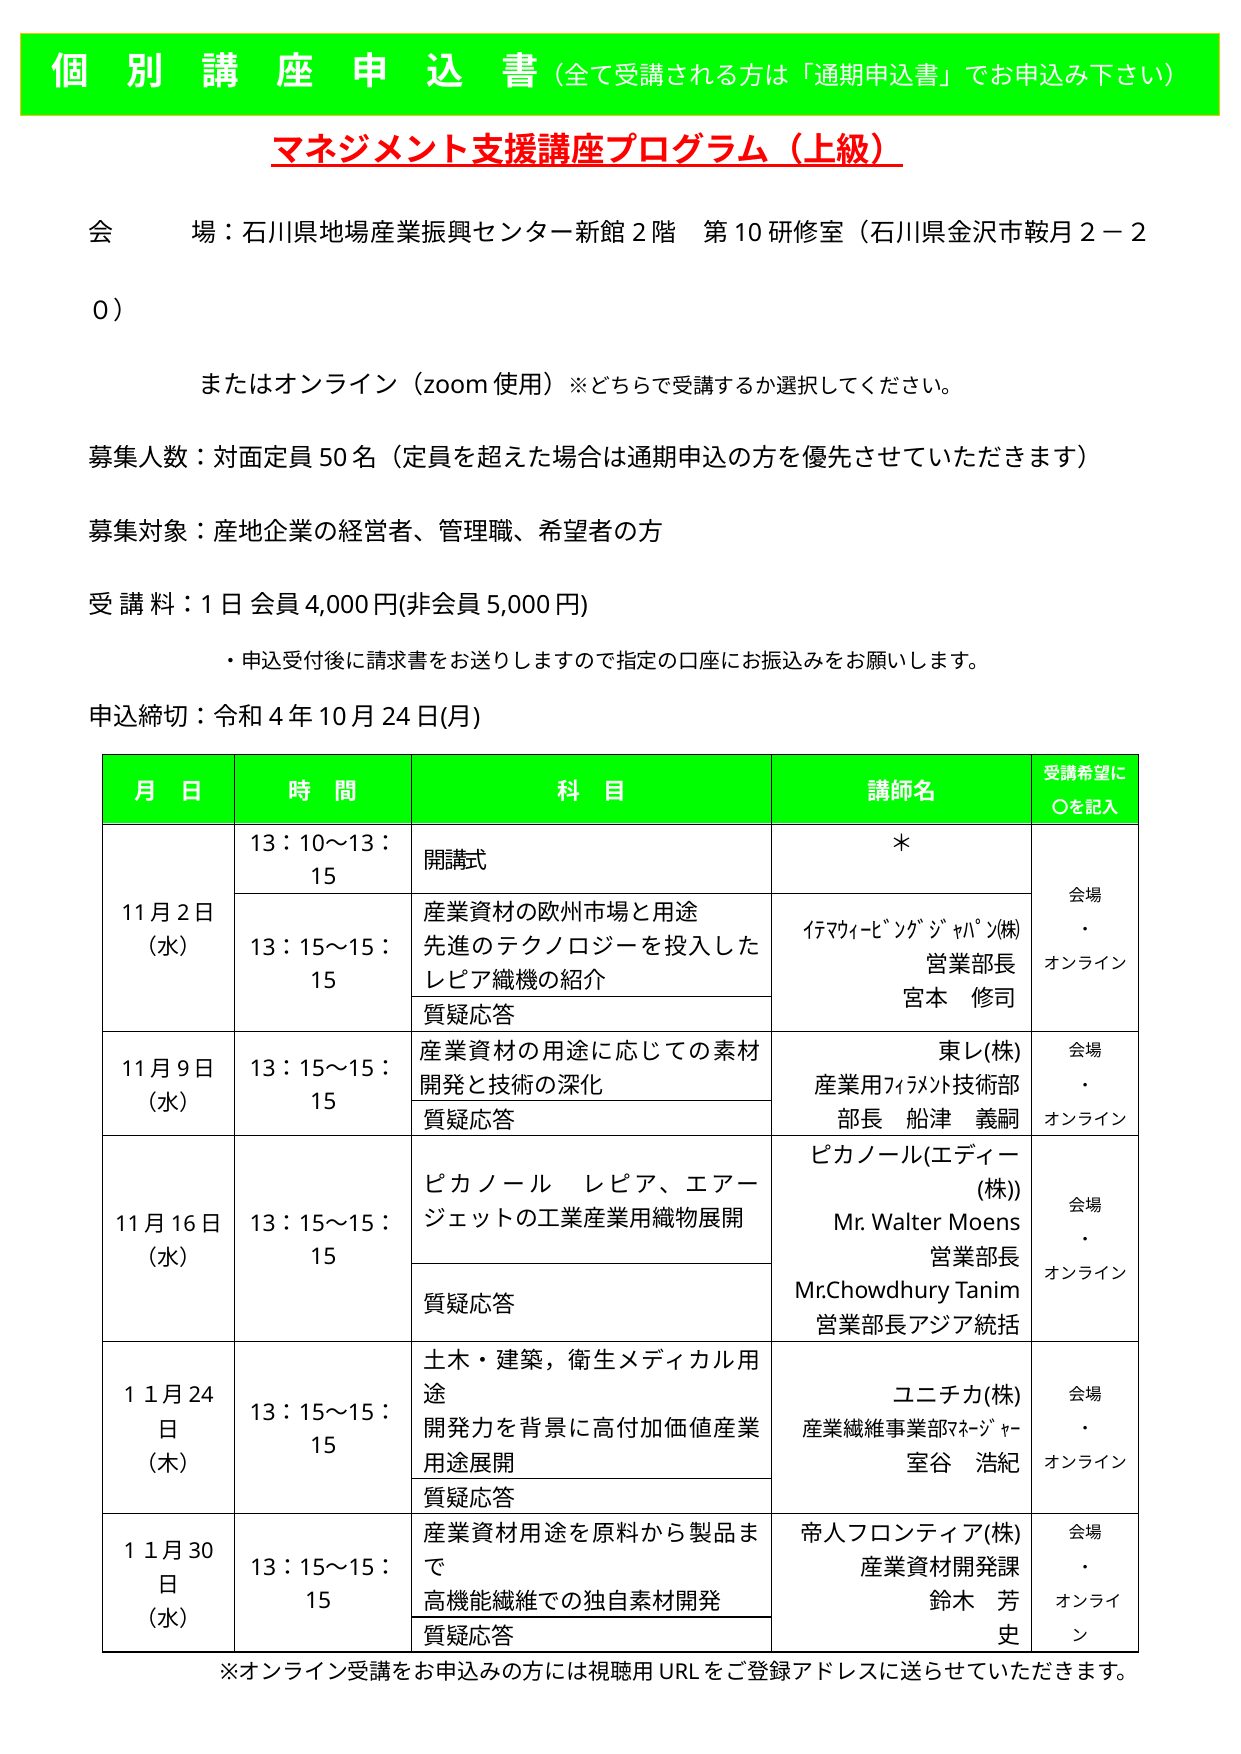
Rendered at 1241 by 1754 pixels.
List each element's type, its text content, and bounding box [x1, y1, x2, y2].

text 会 場：石川県地場産業振興センター新館2階 第10研修室（石川県金沢市鞍月２－２０） [89, 196, 1152, 343]
table_cell ピカノール レピア、エアージェットの工業産業用織物展開 [412, 1136, 771, 1263]
table_cell 会場 ・ オンライン [1032, 1342, 1138, 1513]
table_cell 帝人フロンティア(株) 産業資材開発課 鈴木 芳史 [772, 1514, 1031, 1651]
table_cell 13：10～13：15 [235, 825, 411, 893]
table_cell 質疑応答 [412, 1264, 771, 1341]
table_cell 13：15～15：15 [235, 1342, 411, 1513]
text 募集人数：対面定員50名（定員を超えた場合は通期申込の方を優先させていただきます） [89, 422, 1152, 490]
table_cell ピカノール(エディー(株)) Mr. Walter Moens 営業部長 Mr.Chowdhury Tanim 営業部長アジア統括 [772, 1136, 1031, 1341]
text 受 講 料：1日 会員4,000円(非会員5,000円) [89, 569, 1152, 637]
table_cell 会場 ・ オンライン [1032, 825, 1138, 1031]
table_cell 質疑応答 [412, 997, 771, 1031]
table_cell 産業資材用途を原料から製品まで 高機能繊維での独自素材開発 [412, 1514, 771, 1616]
table_header 受講希望に〇を記入 [1032, 755, 1138, 823]
table_cell 産業資材の用途に応じての素材開発と技術の深化 [412, 1032, 771, 1100]
table_cell ｲﾃﾏｳｨｰﾋﾞﾝｸﾞｼﾞｬﾊﾟﾝ㈱ 営業部長 宮本 修司 [772, 894, 1031, 1031]
table_cell 会場 ・ オンライン [1032, 1136, 1138, 1341]
table_header 月 日 [103, 755, 234, 823]
table_cell 会場 ・ オンライン [1032, 1514, 1138, 1651]
text 申込締切：令和4年10月24日(月) [89, 681, 1152, 749]
table_cell 11月16日 （水） [103, 1136, 234, 1341]
table_cell 1１月24日 （木） [103, 1342, 234, 1513]
table_cell 質疑応答 [412, 1479, 771, 1513]
table_cell 11月9日 （水） [103, 1032, 234, 1135]
text ※オンライン受講をお申込みの方には視聴用URLをご登録アドレスに送らせていただきます。 [220, 1652, 1152, 1687]
table_cell 13：15～15：15 [235, 1032, 411, 1135]
table_cell 土木・建築，衛生メディカル用途 開発力を背景に高付加価値産業用途展開 [412, 1342, 771, 1478]
table_cell 13：15～15：15 [235, 1514, 411, 1651]
table_header 時 間 [235, 755, 411, 823]
table_cell 東レ(株) 産業用ﾌｨﾗﾒﾝﾄ技術部 部長 船津 義嗣 [772, 1032, 1031, 1135]
table_cell 質疑応答 [412, 1101, 771, 1135]
text ・申込受付後に請求書をお送りしますので指定の口座にお振込みをお願いします。 [220, 642, 1152, 676]
table_header 講師名 [772, 755, 1031, 823]
table_cell 1１月30日 （水） [103, 1514, 234, 1651]
table_cell 13：15～15：15 [235, 894, 411, 1031]
text またはオンライン（zoom使用）※どちらで受講するか選択してください。 [198, 348, 1152, 416]
table_cell ＊ [772, 825, 1031, 893]
table_cell ユニチカ(株) 産業繊維事業部ﾏﾈｰｼﾞｬｰ 室谷 浩紀 [772, 1342, 1031, 1513]
table_cell 11月2日 （水） [103, 825, 234, 1031]
table_cell 会場 ・ オンライン [1032, 1032, 1138, 1135]
table_cell 質疑応答 [412, 1618, 771, 1651]
table_cell 産業資材の欧州市場と用途 先進のテクノロジーを投入したレピア織機の紹介 [412, 894, 771, 996]
table_cell 開講式 [412, 825, 771, 893]
table_header 科 目 [412, 755, 771, 823]
text 募集対象：産地企業の経営者、管理職、希望者の方 [89, 495, 1152, 563]
table_cell 13：15～15：15 [235, 1136, 411, 1341]
